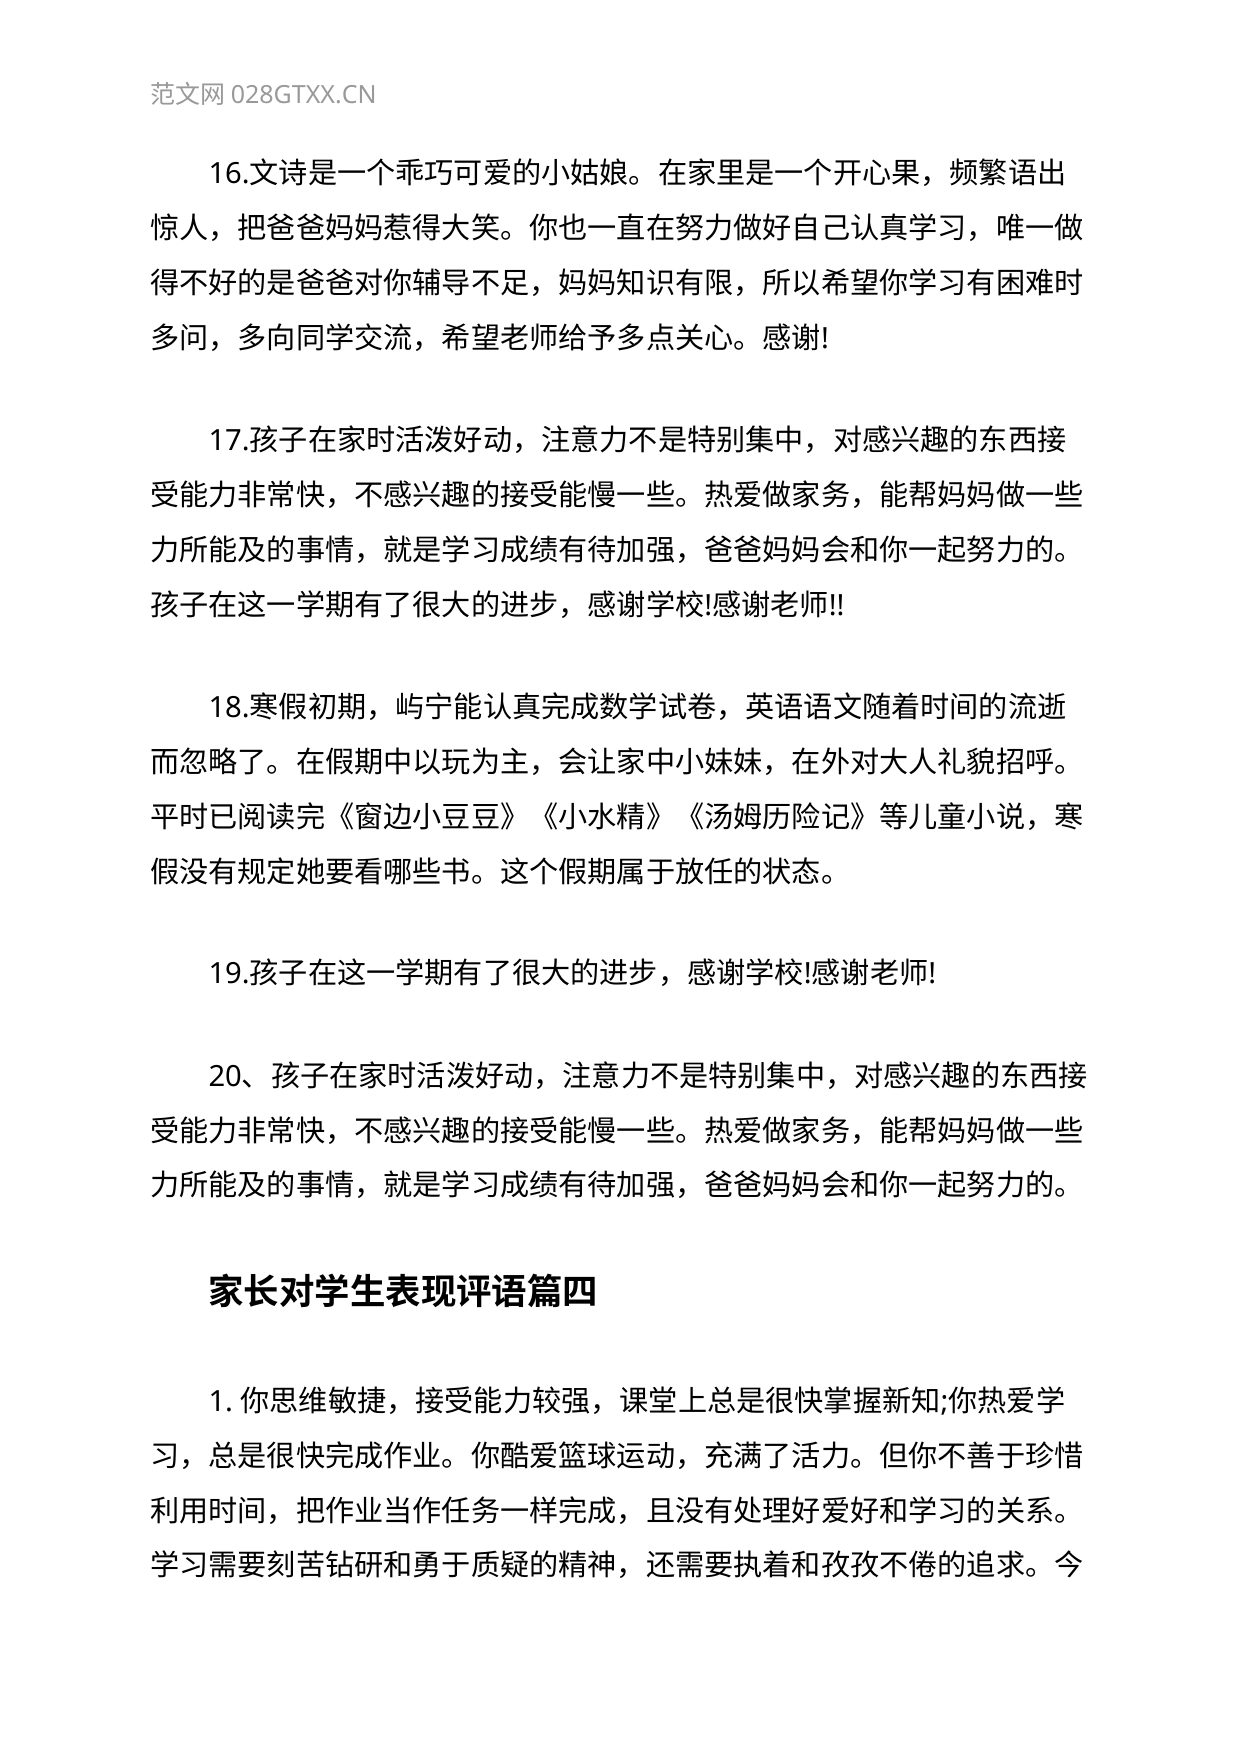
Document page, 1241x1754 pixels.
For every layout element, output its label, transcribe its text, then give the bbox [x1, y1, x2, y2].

text 19.孩子在这一学期有了很大的进步，感谢学校!感谢老师! [150, 950, 1090, 992]
text 家长对学生表现评语篇四 [150, 1264, 1090, 1315]
text 20、孩子在家时活泼好动，注意力不是特别集中，对感兴趣的东西接受能力非常快，不感兴趣的接受能慢一些。热爱做家务，能帮妈妈做一些力所能及的事情，就是学习成绩有待加强，爸爸妈妈会和你一起努力的。 [150, 1052, 1090, 1204]
text 16.文诗是一个乖巧可爱的小姑娘。在家里是一个开心果，频繁语出惊人，把爸爸妈妈惹得大笑。你也一直在努力做好自己认真学习，唯一做得不好的是爸爸对你辅导不足，妈妈知识有限，所以希望你学习有困难时多问，多向同学交流，希望老师给予多点关心。感谢! [150, 150, 1090, 357]
text 18.寒假初期，屿宁能认真完成数学试卷，英语语文随着时间的流逝而忽略了。在假期中以玩为主，会让家中小妹妹，在外对大人礼貌招呼。平时已阅读完《窗边小豆豆》《小水精》《汤姆历险记》等儿童小说，寒假没有规定她要看哪些书。这个假期属于放任的状态。 [150, 683, 1090, 891]
text 17.孩子在家时活泼好动，注意力不是特别集中，对感兴趣的东西接受能力非常快，不感兴趣的接受能慢一些。热爱做家务，能帮妈妈做一些力所能及的事情，就是学习成绩有待加强，爸爸妈妈会和你一起努力的。孩子在这一学期有了很大的进步，感谢学校!感谢老师!! [150, 417, 1090, 624]
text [150, 1377, 1090, 1584]
